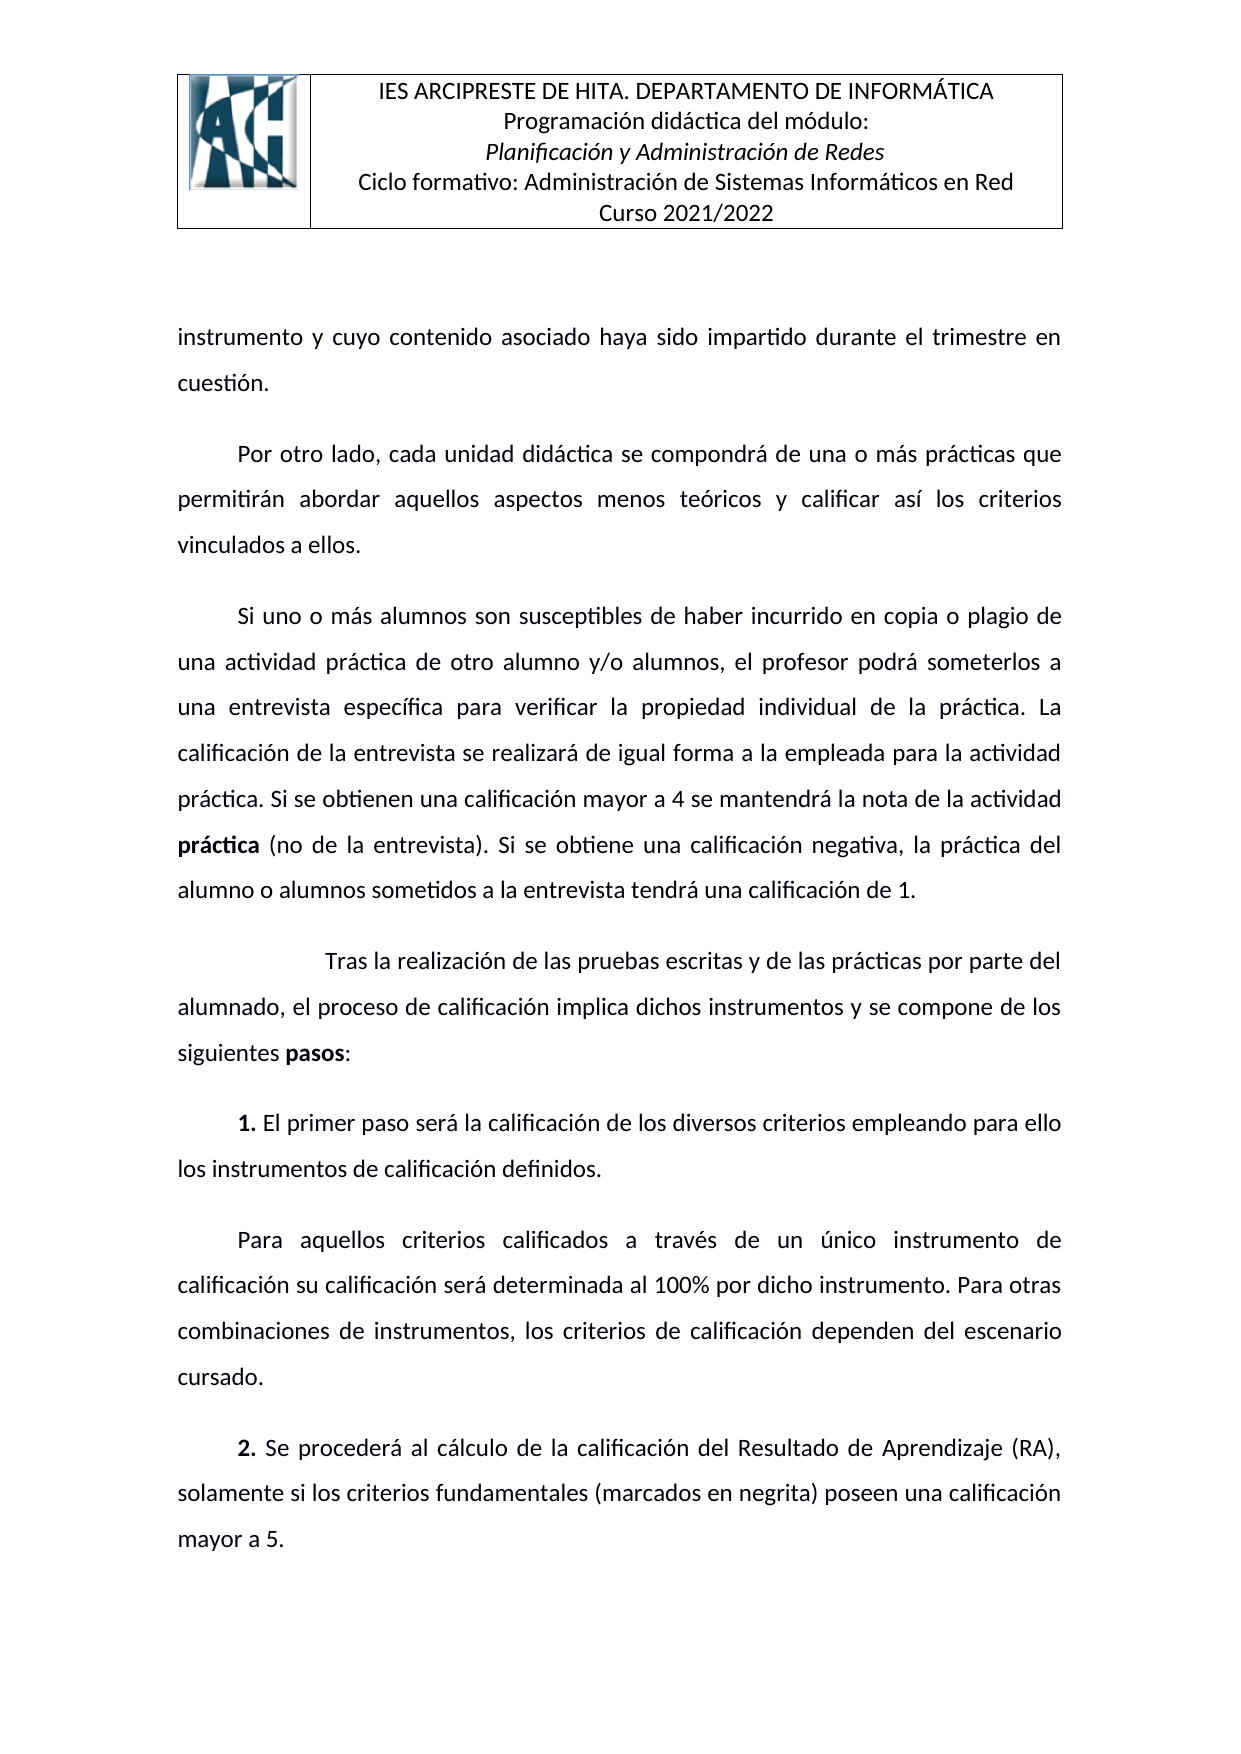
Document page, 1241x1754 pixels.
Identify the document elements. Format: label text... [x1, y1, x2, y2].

text Por otro lado, cada unidad didáctica se compondrá de una o más prácticas que permitirán abordar aquellos aspectos menos teóricos y calificar así los criterios vinculados a ellos. [177, 438, 1063, 560]
text Para aquellos criterios calificados a través de un único instrumento de calificación su calificación será determinada al 100% por dicho instrumento. Para otras combinaciones de instrumentos, los criterios de calificación dependen del escenario cursado. [177, 1224, 1063, 1392]
text 2. Se procederá al cálculo de la calificación del Resultado de Aprendizaje (RA), solamente si los criterios fundamentales (marcados en negrita) poseen una calificación mayor a 5. [177, 1432, 1063, 1554]
picture [187, 74, 300, 190]
text Tras la realización de las pruebas escritas y de las prácticas por parte del alumnado, el proceso de calificación implica dichos instrumentos y se compone de los siguientes pasos: [177, 945, 1063, 1067]
text Si uno o más alumnos son susceptibles de haber incurrido en copia o plagio de una actividad práctica de otro alumno y/o alumnos, el profesor podrá someterlos a una entrevista específica para verificar la propiedad individual de la práctica. La calificación de la entrevista se realizará de igual forma a la empleada para la actividad práctica. Si se obtienen una calificación mayor a 4 se mantendrá la nota de la actividad práctica (no de la entrevista). Si se obtiene una calificación negativa, la práctica del alumno o alumnos sometidos a la entrevista tendrá una calificación de 1. [177, 600, 1063, 905]
text 1. El primer paso será la calificación de los diversos criterios empleando para ello los instrumentos de calificación definidos. [177, 1107, 1063, 1184]
